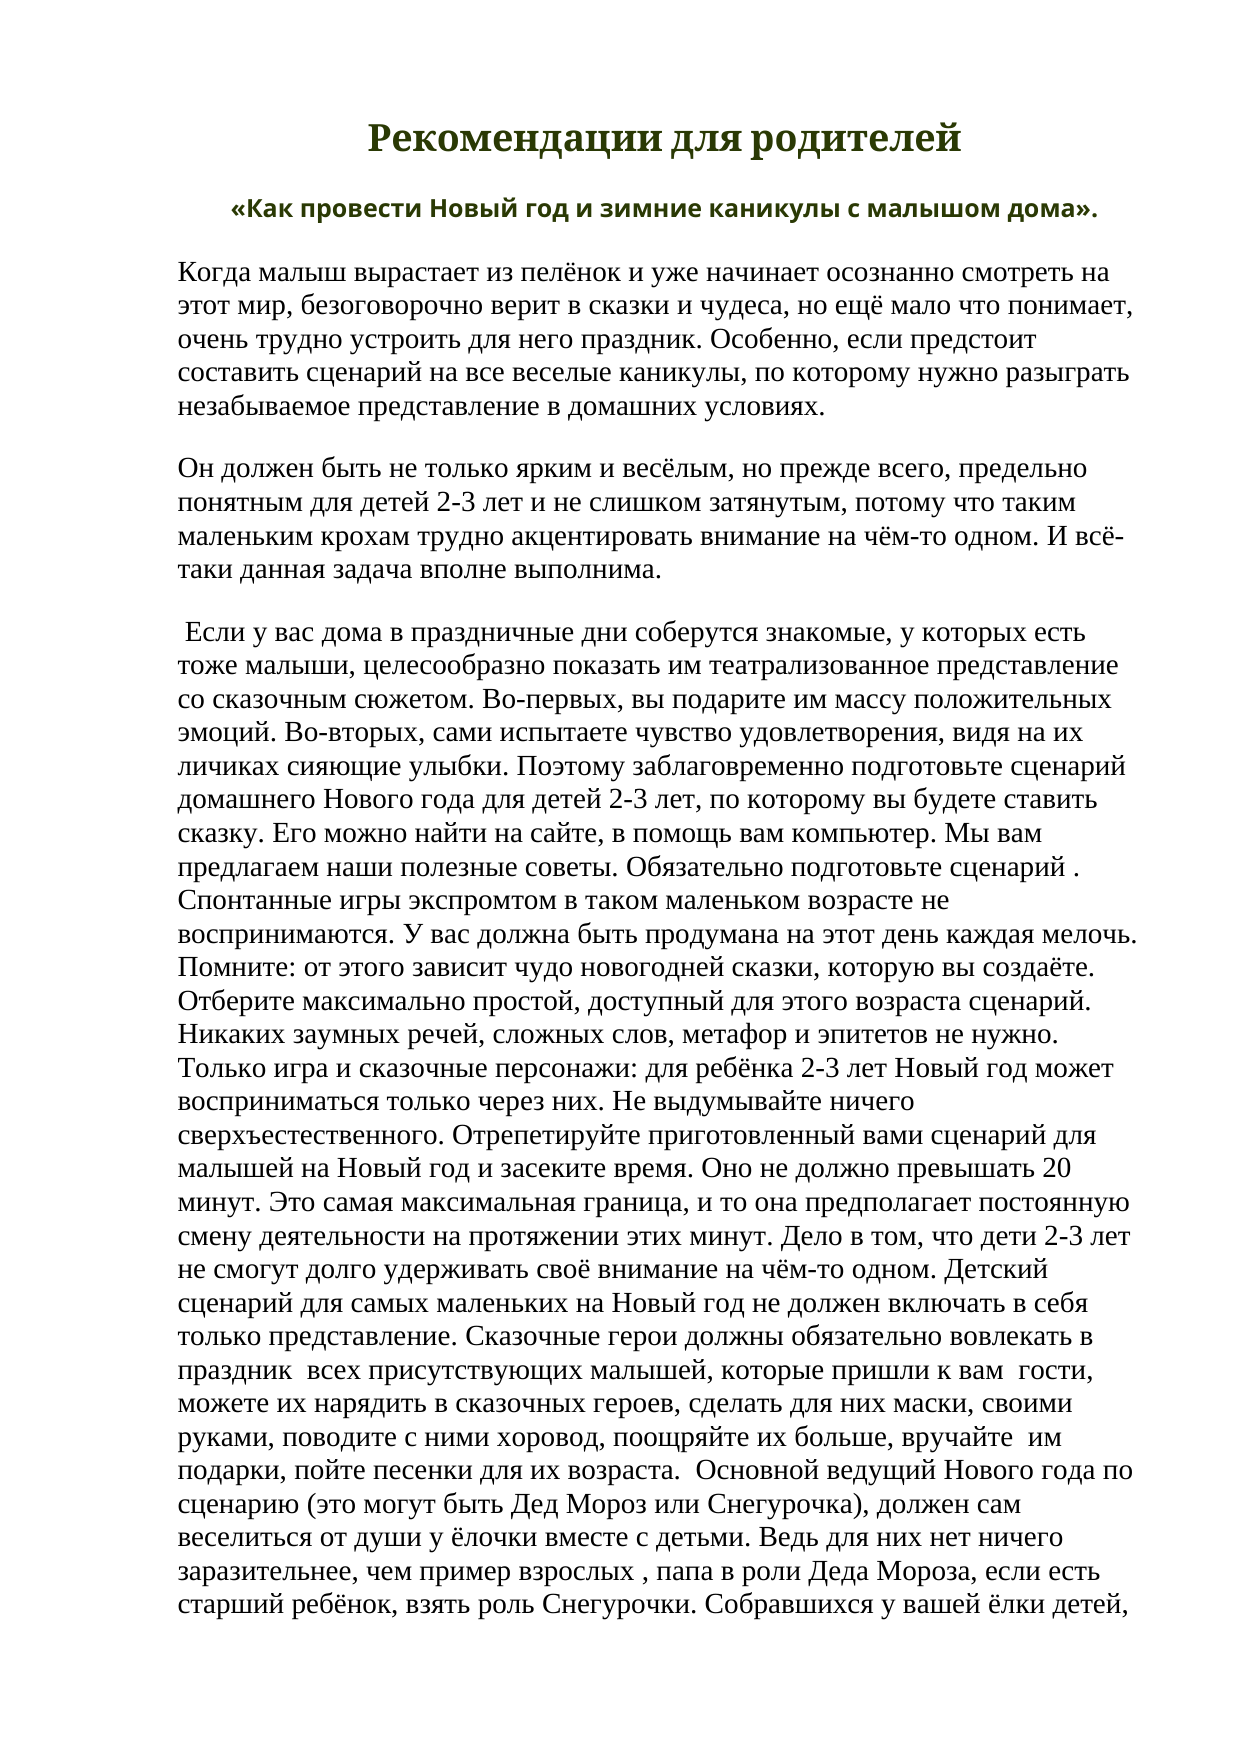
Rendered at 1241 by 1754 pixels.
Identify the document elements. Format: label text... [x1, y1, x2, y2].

text Он должен быть не только ярким и весёлым, но прежде всего, предельно понятным для детей 2-3 лет и не слишком затянутым, потому что таким маленьким крохам трудно акцентировать внимание на чём-то одном. И всё-таки данная задача вполне выполнима. [177, 451, 1152, 585]
text Когда малыш вырастает из пелёнок и уже начинает осознанно смотреть на этот мир, безоговорочно верит в сказки и чудеса, но ещё мало что понимает, очень трудно устроить для него праздник. Особенно, если предстоит составить сценарий на все веселые каникулы, по которому нужно разыграть незабываемое представление в домашних условиях. [177, 254, 1152, 421]
text «Как провести Новый год и зимние каникулы с малышом дома». [177, 190, 1152, 224]
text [177, 614, 1152, 1620]
text Рекомендации для родителей [177, 118, 1152, 161]
